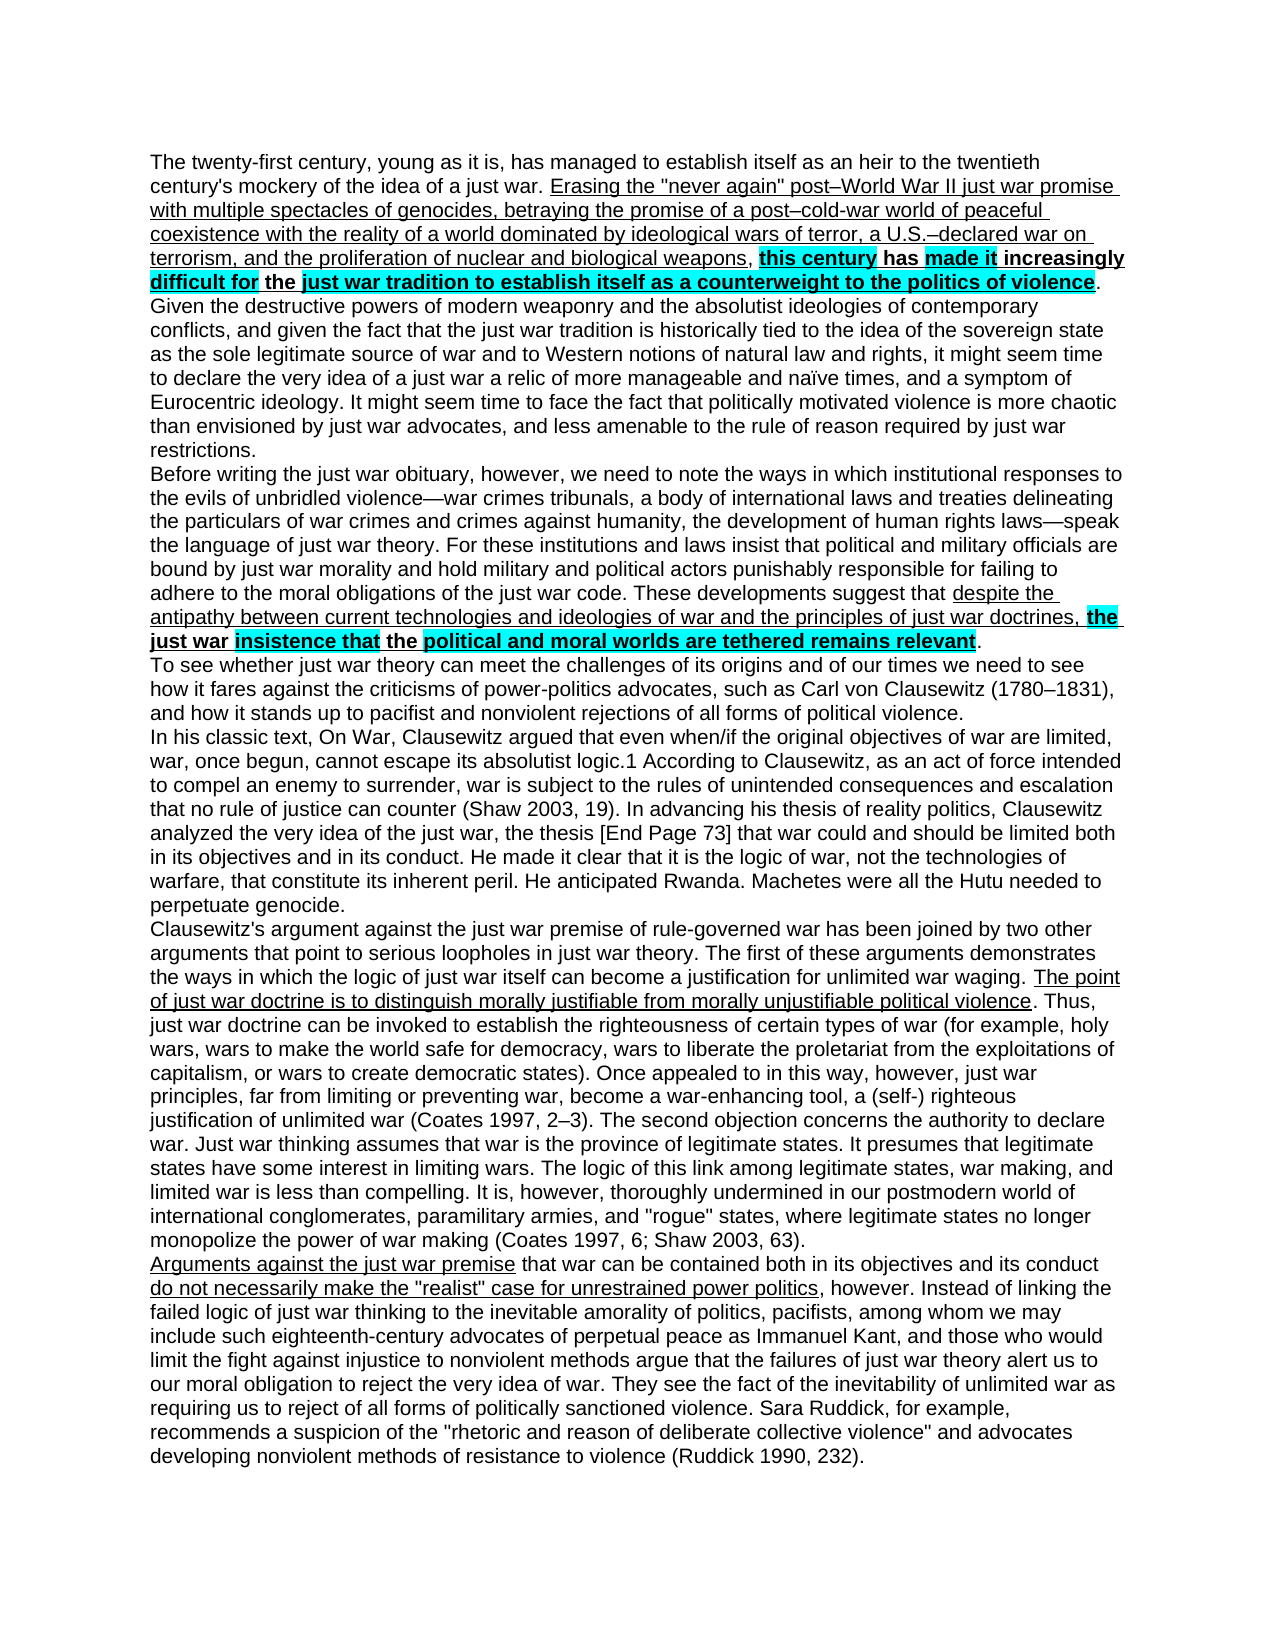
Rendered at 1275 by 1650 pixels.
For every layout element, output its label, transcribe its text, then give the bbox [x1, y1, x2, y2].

text In his classic text, On War, Clausewitz argued that even when/if the original objectives of war are limited, war, once begun, cannot escape its absolutist logic.1 According to Clausewitz, as an act of force intended to compel an enemy to surrender, war is subject to the rules of unintended consequences and escalation that no rule of justice can counter (Shaw 2003, 19). In advancing his thesis of reality politics, Clausewitz analyzed the very idea of the just war, the thesis [End Page 73] that war could and should be limited both in its objectives and in its conduct. He made it clear that it is the logic of war, not the technologies of warfare, that constitute its inherent peril. He anticipated Rwanda. Machetes were all the Hutu needed to perpetuate genocide. [150, 725, 1125, 917]
text To see whether just war theory can meet the challenges of its origins and of our times we need to see how it fares against the criticisms of power-politics advocates, such as Carl von Clausewitz (1780–1831), and how it stands up to pacifist and nonviolent rejections of all forms of political violence. [150, 653, 1125, 725]
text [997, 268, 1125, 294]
text Given the destructive powers of modern weaponry and the absolutist ideologies of contemporary conflicts, and given the fact that the just war tradition is historically tied to the idea of the sovereign state as the sole legitimate source of war and to Western notions of natural law and rights, it might seem time to declare the very idea of a just war a relic of more manageable and naïve times, and a symptom of Eurocentric ideology. It might seem time to face the fact that politically motivated violence is more chaotic than envisioned by just war advocates, and less amenable to the rule of reason required by just war restrictions. [150, 294, 1125, 461]
text The twenty-first century, young as it is, has managed to establish itself as an heir to the twentieth century's mockery of the idea of a just war. Erasing the "never again" post–World War II just war promise with multiple spectacles of genocides, betraying the promise of a post–cold-war world of peaceful coexistence with the reality of a world dominated by ideological wars of terror, a U.S.–declared war on terrorism, and the proliferation of nuclear and biological weapons, this century has made it increasingly difficult for the just war tradition to establish itself as a counterweight to the politics of violence. [150, 150, 1125, 291]
text Before writing the just war obituary, however, we need to note the ways in which institutional responses to the evils of unbridled violence—war crimes tribunals, a body of international laws and treaties delineating the particulars of war crimes and crimes against humanity, the development of human rights laws—speak the language of just war theory. For these institutions and laws insist that political and military officials are bound by just war morality and hold military and political actors punishably responsible for failing to adhere to the moral obligations of the just war code. These developments suggest that despite the antipathy between current technologies and ideologies of war and the principles of just war doctrines, the just war insistence that the political and moral worlds are tethered remains relevant. [150, 461, 1125, 653]
text Arguments against the just war premise that war can be contained both in its objectives and its conduct do not necessarily make the "realist" case for unrestrained power politics, however. Instead of linking the failed logic of just war thinking to the inevitable amorality of politics, pacifists, among whom we may include such eighteenth-century advocates of perpetual peace as Immanuel Kant, and those who would limit the fight against injustice to nonviolent methods argue that the failures of just war theory alert us to our moral obligation to reject the very idea of war. They see the fact of the inevitability of unlimited war as requiring us to reject of all forms of politically sanctioned violence. Sara Ruddick, for example, recommends a suspicion of the "rhetoric and reason of deliberate collective violence" and advocates developing nonviolent methods of resistance to violence (Ruddick 1990, 232). [150, 1252, 1125, 1468]
text Clausewitz's argument against the just war premise of rule-governed war has been joined by two other arguments that point to serious loopholes in just war theory. The first of these arguments demonstrates the ways in which the logic of just war itself can become a justification for unlimited war waging. The point of just war doctrine is to distinguish morally justifiable from morally unjustifiable political violence. Thus, just war doctrine can be invoked to establish the righteousness of certain types of war (for example, holy wars, wars to make the world safe for democracy, wars to liberate the proletariat from the exploitations of capitalism, or wars to create democratic states). Once appealed to in this way, however, just war principles, far from limiting or preventing war, become a war-enhancing tool, a (self-) righteous justification of unlimited war (Coates 1997, 2–3). The second objection concerns the authority to declare war. Just war thinking assumes that war is the province of legitimate states. It presumes that legitimate states have some interest in limiting wars. The logic of this link among legitimate states, war making, and limited war is less than compelling. It is, however, thoroughly undermined in our postmodern world of international conglomerates, paramilitary armies, and "rogue" states, where legitimate states no longer monopolize the power of war making (Coates 1997, 6; Shaw 2003, 63). [150, 917, 1125, 1252]
